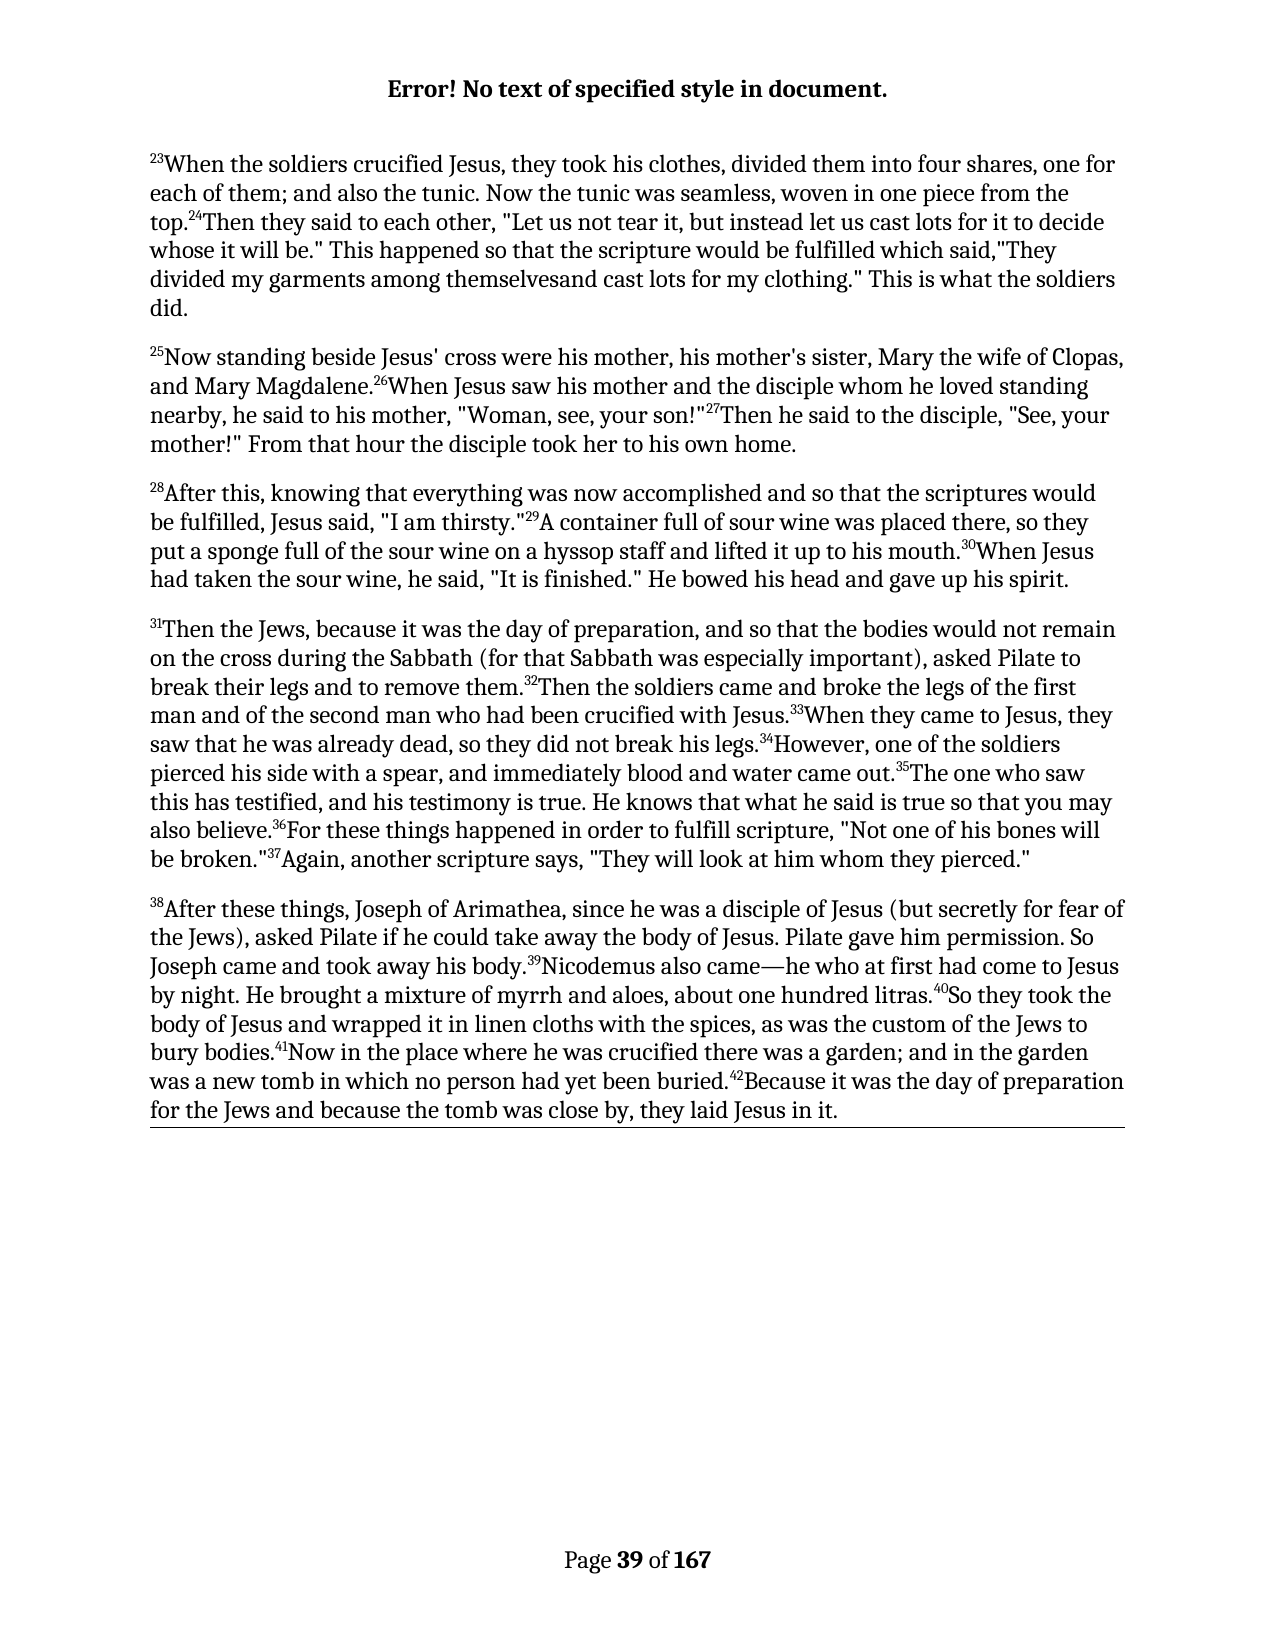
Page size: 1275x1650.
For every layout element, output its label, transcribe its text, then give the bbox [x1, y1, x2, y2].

text 25Now standing beside Jesus' cross were his mother, his mother's sister, Mary the wife of Clopas, and Mary Magdalene.26When Jesus saw his mother and the disciple whom he loved standing nearby, he said to his mother, "Woman, see, your son!"27Then he said to the disciple, "See, your mother!" From that hour the disciple took her to his own home. [150, 343, 1125, 458]
text 38After these things, Joseph of Arimathea, since he was a disciple of Jesus (but secretly for fear of the Jews), asked Pilate if he could take away the body of Jesus. Pilate gave him permission. So Joseph came and took away his body.39Nicodemus also came—he who at first had come to Jesus by night. He brought a mixture of myrrh and aloes, about one hundred litras.40So they took the body of Jesus and wrapped it in linen cloths with the spices, as was the custom of the Jews to bury bodies.41Now in the place where he was crucified there was a garden; and in the garden was a new tomb in which no person had yet been buried.42Because it was the day of preparation for the Jews and because the tomb was close by, they laid Jesus in it. [150, 894, 1125, 1127]
text 23When the soldiers crucified Jesus, they took his clothes, divided them into four shares, one for each of them; and also the tunic. Now the tunic was seamless, woven in one piece from the top.24Then they said to each other, "Let us not tear it, but instead let us cast lots for it to decide whose it will be." This happened so that the scripture would be fulfilled which said,"They divided my garments among themselvesand cast lots for my clothing." This is what the soldiers did. [150, 150, 1125, 322]
text 28After this, knowing that everything was now accomplished and so that the scriptures would be fulfilled, Jesus said, "I am thirsty."29A container full of sour wine was placed there, so they put a sponge full of the sour wine on a hyssop staff and lifted it up to his mouth.30When Jesus had taken the sour wine, he said, "It is finished." He bowed his head and gave up his spirit. [150, 479, 1125, 594]
text 31Then the Jews, because it was the day of preparation, and so that the bodies would not remain on the cross during the Sabbath (for that Sabbath was especially important), asked Pilate to break their legs and to remove them.32Then the soldiers came and broke the legs of the first man and of the second man who had been crucified with Jesus.33When they came to Jesus, they saw that he was already dead, so they did not break his legs.34However, one of the soldiers pierced his side with a spear, and immediately blood and water came out.35The one who saw this has testified, and his testimony is true. He knows that what he said is true so that you may also believe.36For these things happened in order to fulfill scripture, "Not one of his bones will be broken."37Again, another scripture says, "They will look at him whom they pierced." [150, 615, 1125, 874]
